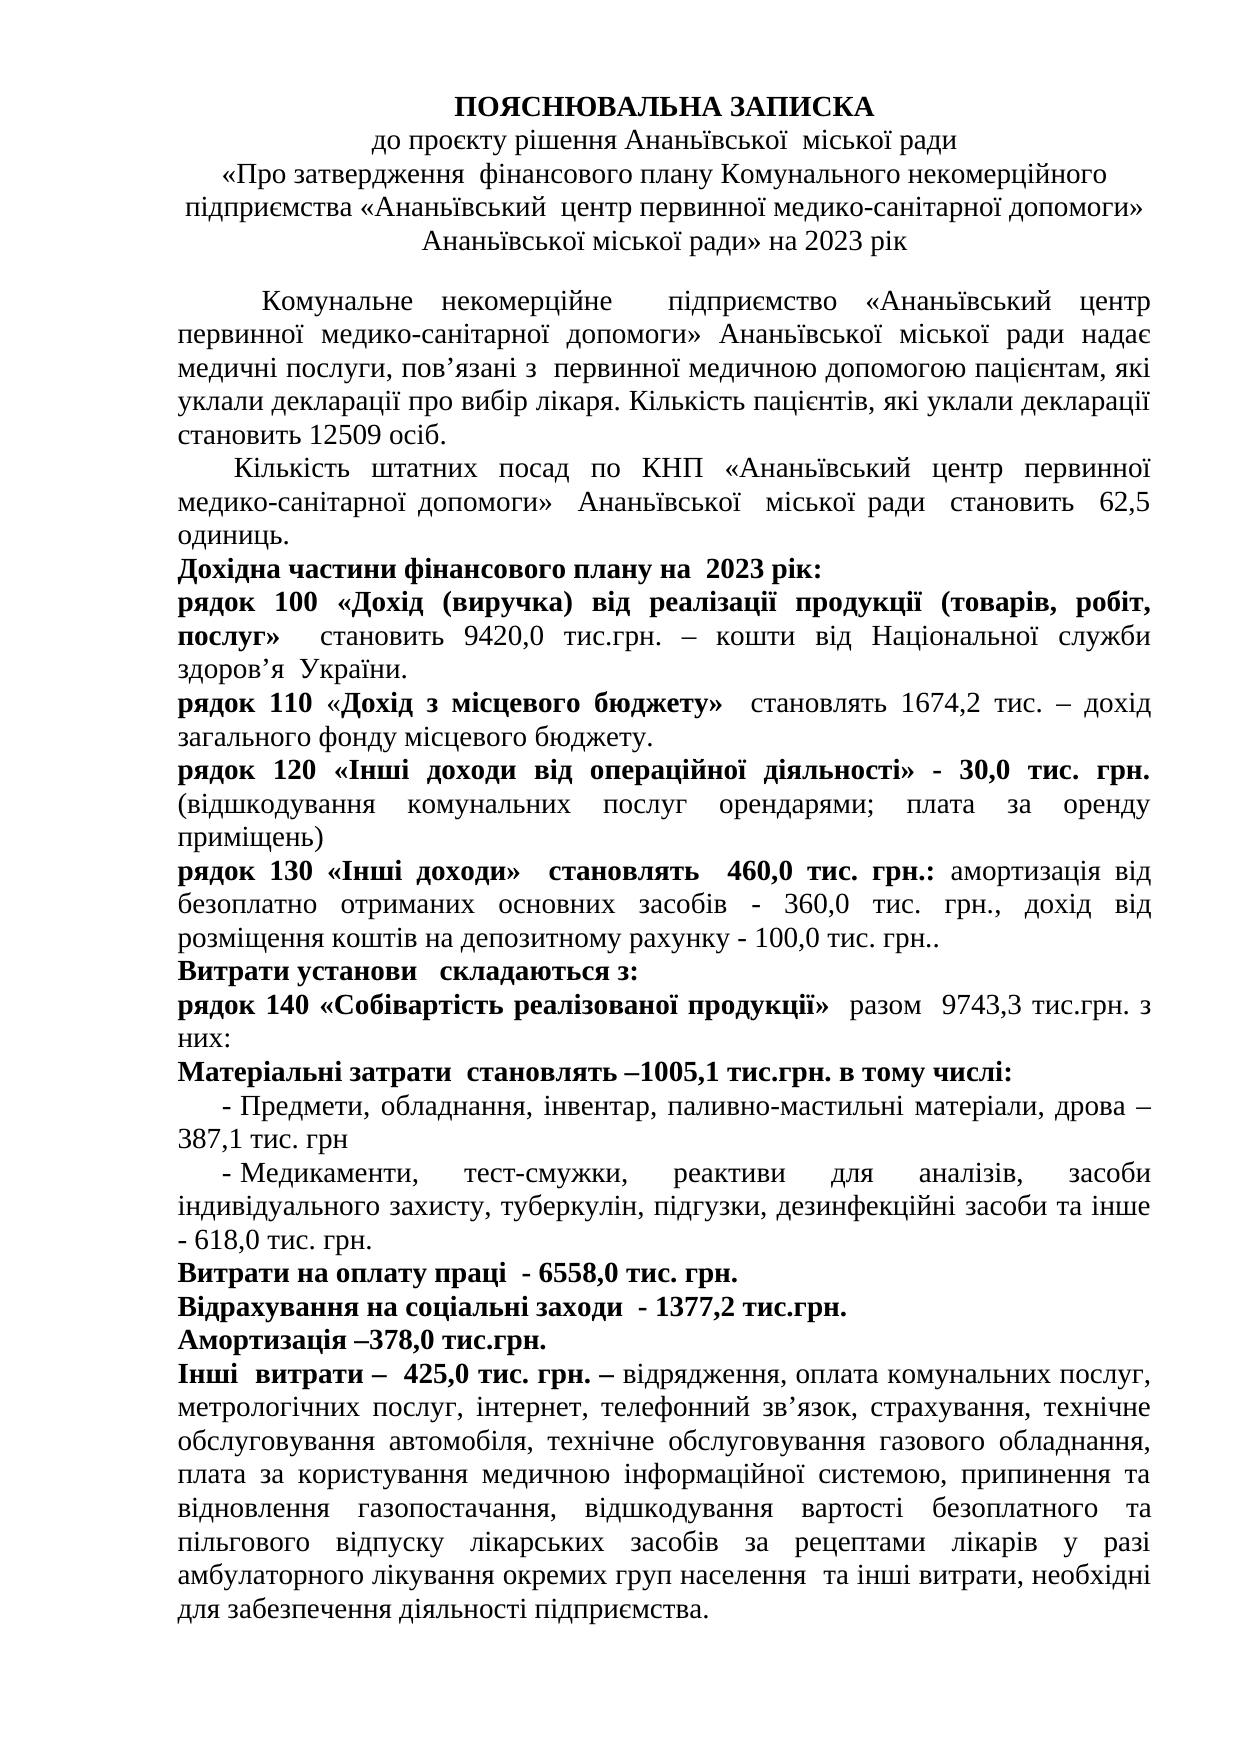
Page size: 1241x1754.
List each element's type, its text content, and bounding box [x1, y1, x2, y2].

text Відрахування на соціальні заходи - 1377,2 тис.грн. [177, 1289, 1152, 1322]
text рядок 120 «Інші доходи від операційної діяльності» - 30,0 тис. грн. (відшкодування комунальних послуг орендарями; плата за оренду приміщень) [177, 752, 1152, 853]
text Амортизація –378,0 тис.грн. [177, 1322, 1152, 1356]
text рядок 130 «Інші доходи» становлять 460,0 тис. грн.: амортизація від безоплатно отриманих основних засобів - 360,0 тис. грн., дохід від розміщення коштів на депозитному рахунку - 100,0 тис. грн.. [177, 853, 1152, 953]
text Витрати на оплату праці - 6558,0 тис. грн. [177, 1255, 1152, 1289]
list Предмети, обладнання, інвентар, паливно-мастильні матеріали, дрова – 387,1 тис. грн [177, 1088, 1152, 1155]
text Матеріальні затрати становлять –1005,1 тис.грн. в тому числі: [177, 1054, 1152, 1088]
text ПОЯСНЮВАЛЬНА ЗАПИСКА [177, 89, 1152, 122]
text до проєкту рішення Ананьївської міської ради [177, 122, 1152, 156]
text Кількість штатних посад по КНП «Ананьївський центр первинної медико-санітарної допомоги» Ананьївської міської ради становить 62,5 одиниць. [177, 450, 1152, 551]
text рядок 110 «Дохід з місцевого бюджету» становлять 1674,2 тис. – дохід загального фонду місцевого бюджету. [177, 685, 1152, 752]
text Інші витрати – 425,0 тис. грн. – відрядження, оплата комунальних послуг, метрологічних послуг, інтернет, телефонний зв’язок, страхування, технічне обслуговування автомобіля, технічне обслуговування газового обладнання, плата за користування медичною інформаційної системою, припинення та відновлення газопостачання, відшкодування вартості безоплатного та пільгового відпуску лікарських засобів за рецептами лікарів у разі амбулаторного лікування окремих груп населення та інші витрати, необхідні для забезпечення діяльності підприємства. [177, 1356, 1152, 1624]
text Витрати установи складаються з: [177, 953, 1152, 987]
text Дохідна частини фінансового плану на 2023 рік: [177, 551, 1152, 584]
text «Про затвердження фінансового плану Комунального некомерційного підприємства «Ананьївський центр первинної медико-санітарної допомоги» Ананьївської міської ради» на 2023 рік [177, 156, 1152, 256]
list Медикаменти, тест-смужки, реактиви для аналізів, засоби індивідуального захисту, туберкулін, підгузки, дезинфекційні засоби та інше - 618,0 тис. грн. [177, 1155, 1152, 1255]
text Комунальне некомерційне підприємство «Ананьївський центр первинної медико-санітарної допомоги» Ананьївської міської ради надає медичні послуги, пов’язані з первинної медичною допомогою пацієнтам, які уклали декларації про вибір лікаря. Кількість пацієнтів, які уклали декларації становить 12509 осіб. [177, 283, 1152, 450]
text рядок 100 «Дохід (виручка) від реалізації продукції (товарів, робіт, послуг» становить 9420,0 тис.грн. – кошти від Національної служби здоров’я України. [177, 584, 1152, 685]
text рядок 140 «Собівартість реалізованої продукції» разом 9743,3 тис.грн. з них: [177, 987, 1152, 1054]
